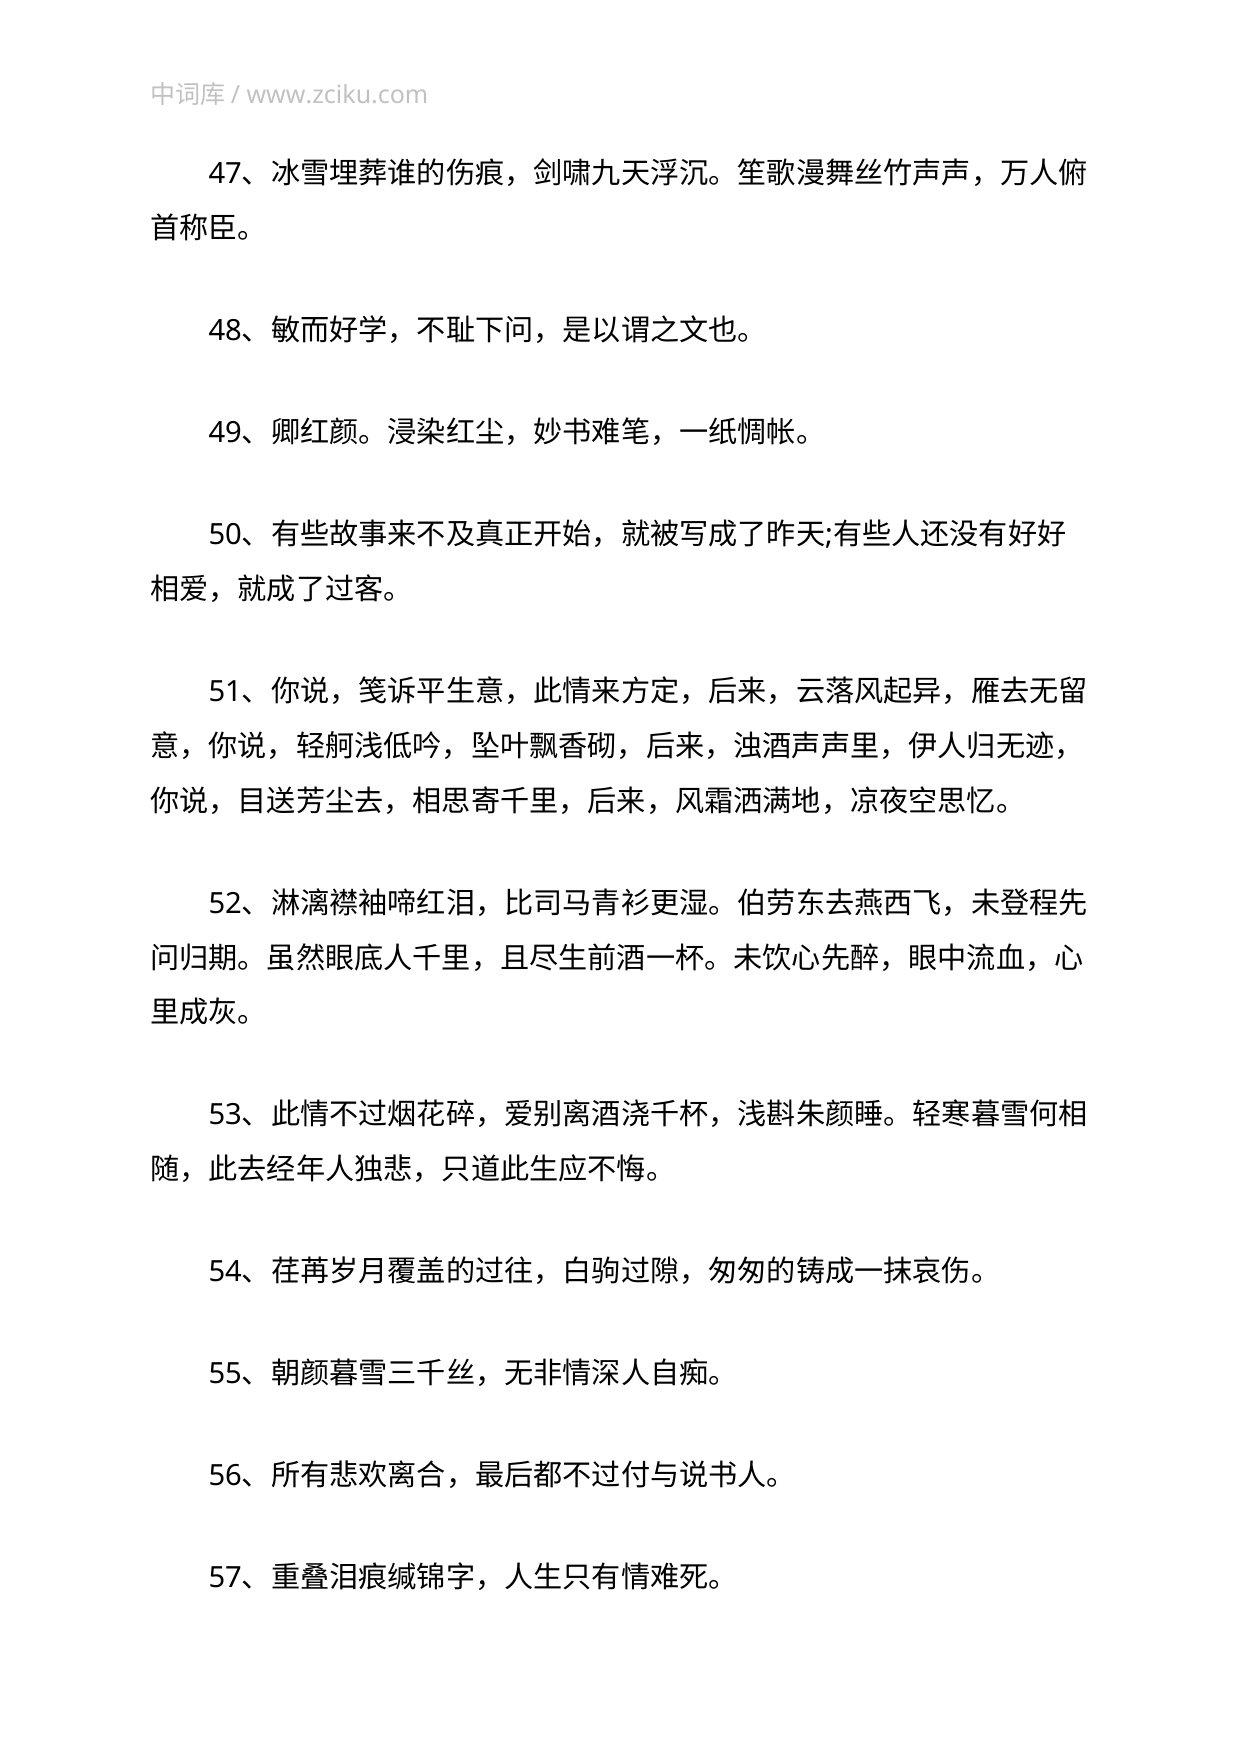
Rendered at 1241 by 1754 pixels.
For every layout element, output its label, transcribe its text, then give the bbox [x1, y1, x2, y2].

text 55、朝颜暮雪三千丝，无非情深人自痴。 [150, 1349, 1090, 1392]
text 47、冰雪埋葬谁的伤痕，剑啸九天浮沉。笙歌漫舞丝竹声声，万人俯首称臣。 [150, 150, 1090, 247]
text 52、淋漓襟袖啼红泪，比司马青衫更湿。伯劳东去燕西飞，未登程先问归期。虽然眼底人千里，且尽生前酒一杯。未饮心先醉，眼中流血，心里成灰。 [150, 879, 1090, 1031]
text 51、你说，笺诉平生意，此情来方定，后来，云落风起异，雁去无留意，你说，轻舸浅低吟，坠叶飘香砌，后来，浊酒声声里，伊人归无迹，你说，目送芳尘去，相思寄千里，后来，风霜洒满地，凉夜空思忆。 [150, 667, 1090, 820]
text 49、卿红颜。浸染红尘，妙书难笔，一纸惆帐。 [150, 409, 1090, 451]
text 50、有些故事来不及真正开始，就被写成了昨天;有些人还没有好好相爱，就成了过客。 [150, 511, 1090, 608]
text 48、敏而好学，不耻下问，是以谓之文也。 [150, 307, 1090, 349]
text 57、重叠泪痕缄锦字，人生只有情难死。 [150, 1553, 1090, 1596]
text 54、荏苒岁月覆盖的过往，白驹过隙，匆匆的铸成一抹哀伤。 [150, 1248, 1090, 1290]
text 53、此情不过烟花碎，爱别离酒浇千杯，浅斟朱颜睡。轻寒暮雪何相随，此去经年人独悲，只道此生应不悔。 [150, 1091, 1090, 1188]
text 56、所有悲欢离合，最后都不过付与说书人。 [150, 1452, 1090, 1494]
